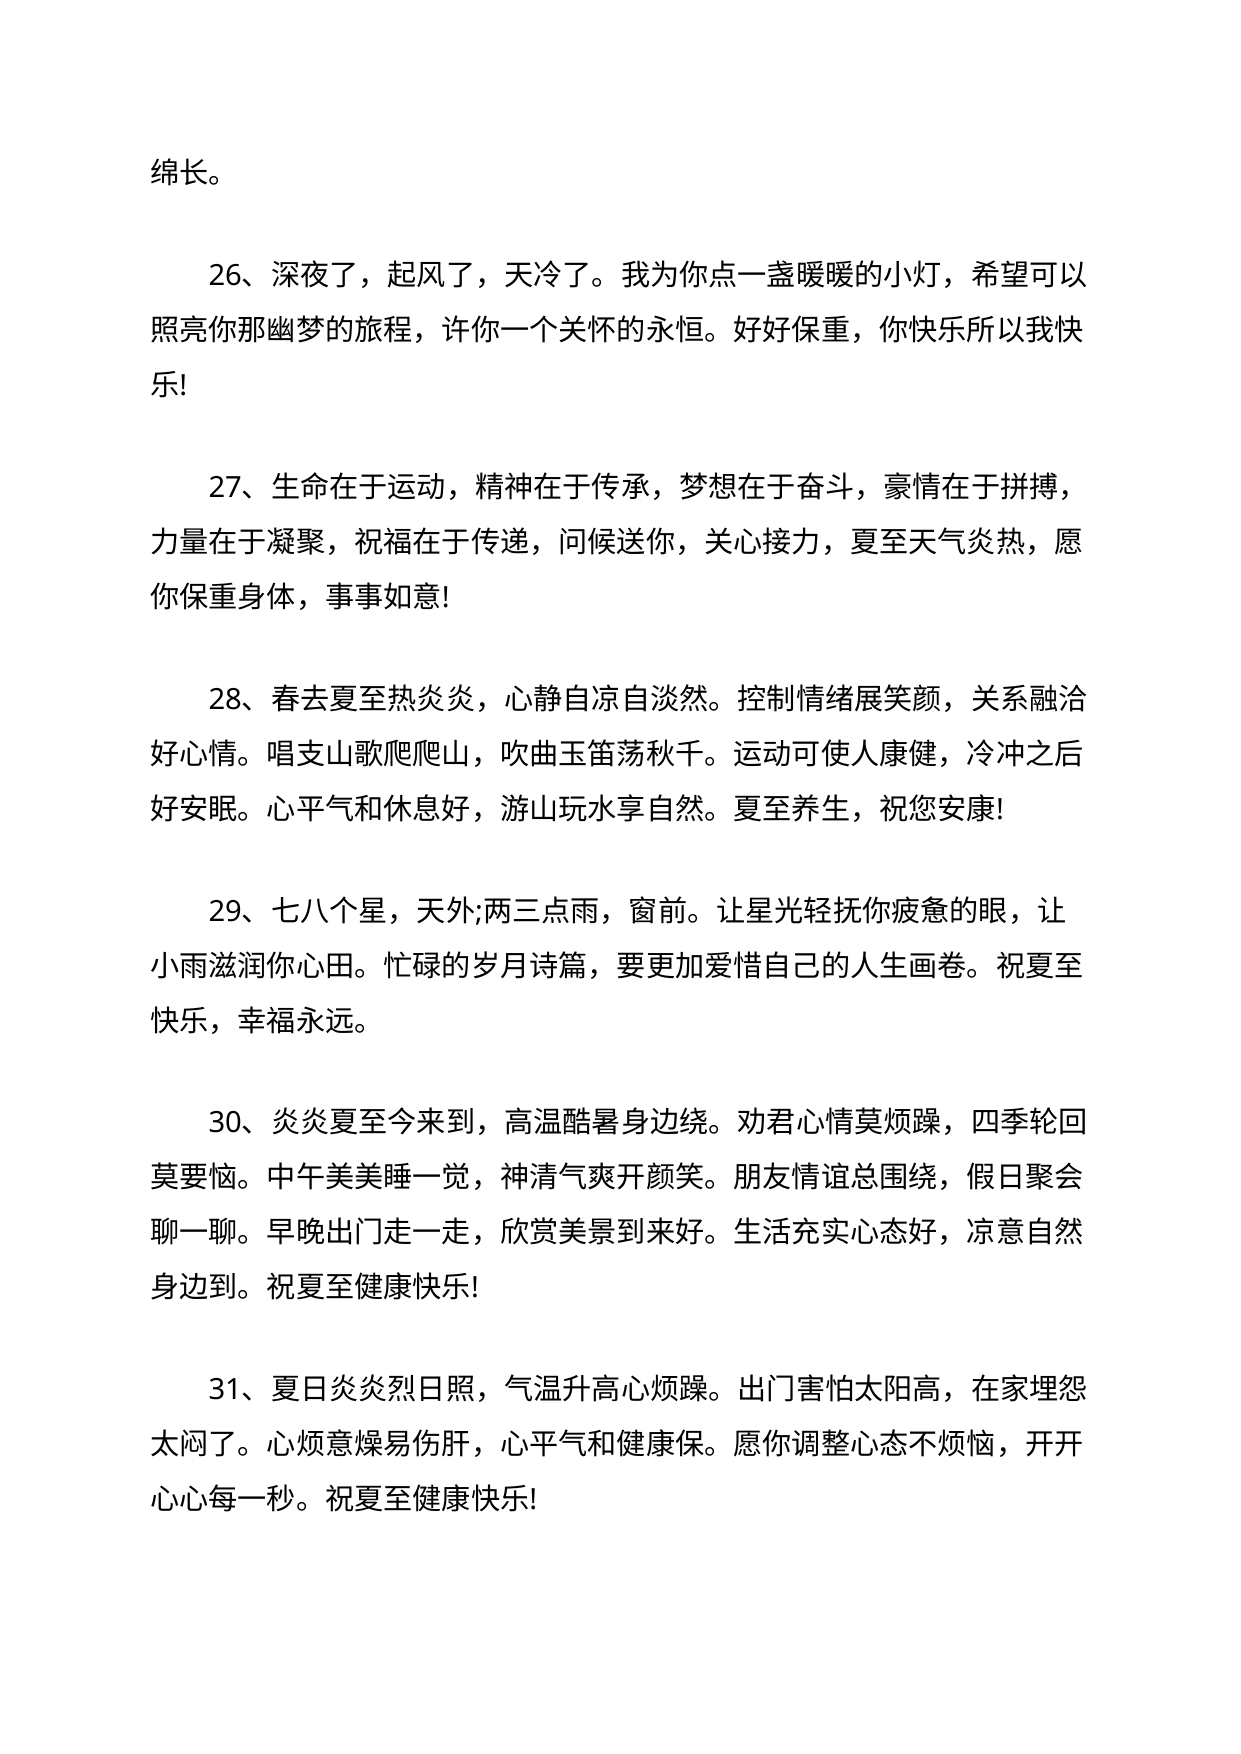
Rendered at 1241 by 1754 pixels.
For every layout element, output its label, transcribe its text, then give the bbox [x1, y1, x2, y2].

text 30、炎炎夏至今来到，高温酷暑身边绕。劝君心情莫烦躁，四季轮回莫要恼。中午美美睡一觉，神清气爽开颜笑。朋友情谊总围绕，假日聚会聊一聊。早晚出门走一走，欣赏美景到来好。生活充实心态好，凉意自然身边到。祝夏至健康快乐! [150, 1099, 1090, 1306]
text 31、夏日炎炎烈日照，气温升高心烦躁。出门害怕太阳高，在家埋怨太闷了。心烦意燥易伤肝，心平气和健康保。愿你调整心态不烦恼，开开心心每一秒。祝夏至健康快乐! [150, 1366, 1090, 1518]
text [150, 150, 1090, 192]
text 29、七八个星，天外;两三点雨，窗前。让星光轻抚你疲惫的眼，让小雨滋润你心田。忙碌的岁月诗篇，要更加爱惜自己的人生画卷。祝夏至快乐，幸福永远。 [150, 887, 1090, 1039]
text 26、深夜了，起风了，天冷了。我为你点一盏暖暖的小灯，希望可以照亮你那幽梦的旅程，许你一个关怀的永恒。好好保重，你快乐所以我快乐! [150, 252, 1090, 404]
text 28、春去夏至热炎炎，心静自凉自淡然。控制情绪展笑颜，关系融洽好心情。唱支山歌爬爬山，吹曲玉笛荡秋千。运动可使人康健，冷冲之后好安眠。心平气和休息好，游山玩水享自然。夏至养生，祝您安康! [150, 676, 1090, 828]
text 27、生命在于运动，精神在于传承，梦想在于奋斗，豪情在于拼搏，力量在于凝聚，祝福在于传递，问候送你，关心接力，夏至天气炎热，愿你保重身体，事事如意! [150, 464, 1090, 616]
